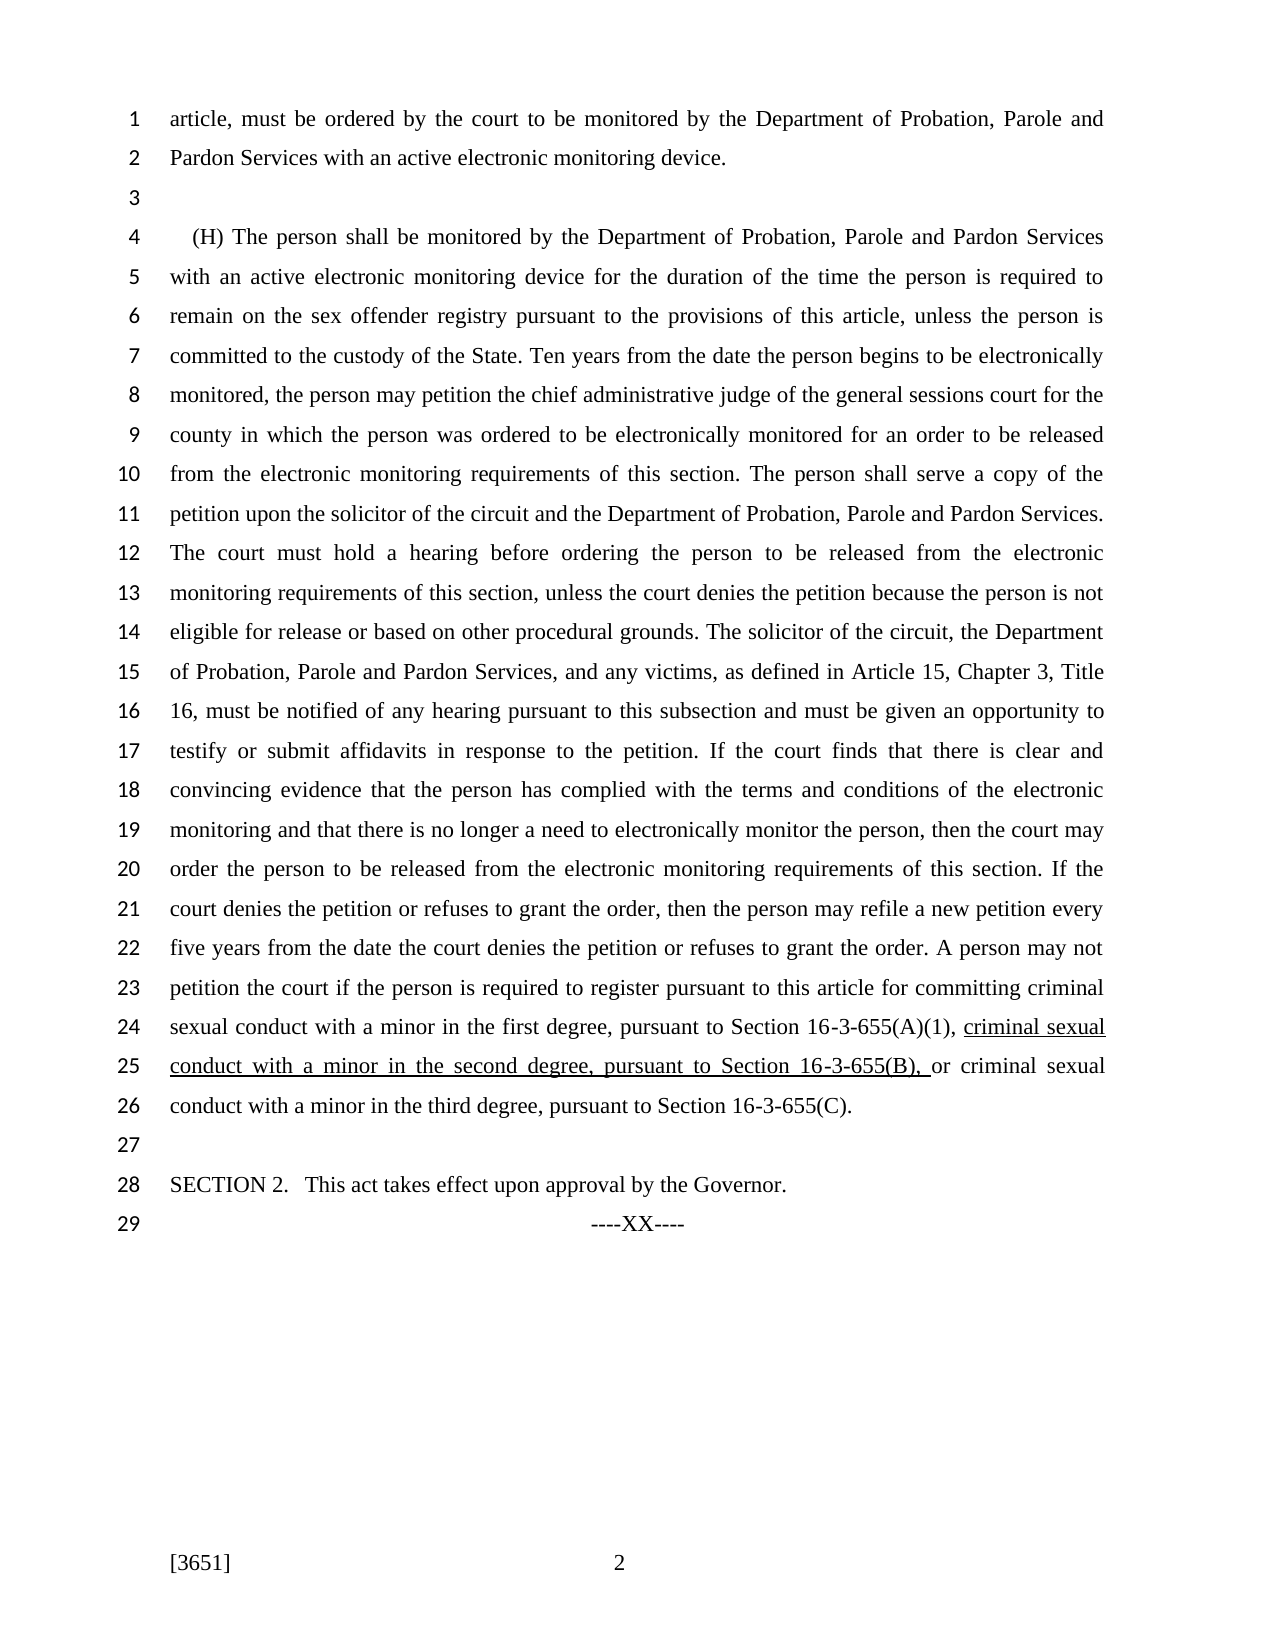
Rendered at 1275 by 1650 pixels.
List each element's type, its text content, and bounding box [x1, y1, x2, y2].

text SECTION 2. This act takes effect upon approval by the Governor. [169, 1171, 1106, 1197]
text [169, 105, 1106, 171]
text (H) The person shall be monitored by the Department of Probation, Parole and Pardon Services with an active electronic monitoring device for the duration of the time the person is required to remain on the sex offender registry pursuant to the provisions of this article, unless the person is committed to the custody of the State. Ten years from the date the person begins to be electronically monitored, the person may petition the chief administrative judge of the general sessions court for the county in which the person was ordered to be electronically monitored for an order to be released from the electronic monitoring requirements of this section. The person shall serve a copy of the petition upon the solicitor of the circuit and the Department of Probation, Parole and Pardon Services. The court must hold a hearing before ordering the person to be released from the electronic monitoring requirements of this section, unless the court denies the petition because the person is not eligible for release or based on other procedural grounds. The solicitor of the circuit, the Department of Probation, Parole and Pardon Services, and any victims, as defined in Article 15, Chapter 3, Title 16, must be notified of any hearing pursuant to this subsection and must be given an opportunity to testify or submit affidavits in response to the petition. If the court finds that there is clear and convincing evidence that the person has complied with the terms and conditions of the electronic monitoring and that there is no longer a need to electronically monitor the person, then the court may order the person to be released from the electronic monitoring requirements of this section. If the court denies the petition or refuses to grant the order, then the person may refile a new petition every five years from the date the court denies the petition or refuses to grant the order. A person may not petition the court if the person is required to register pursuant to this article for committing criminal sexual conduct with a minor in the first degree, pursuant to Section 16‑3‑655(A)(1), criminal sexual conduct with a minor in the second degree, pursuant to Section 16‑3‑655(B), or criminal sexual conduct with a minor in the third degree, pursuant to Section 16‑3‑655(C). [169, 223, 1106, 1118]
text ----XX---- [169, 1210, 1106, 1237]
